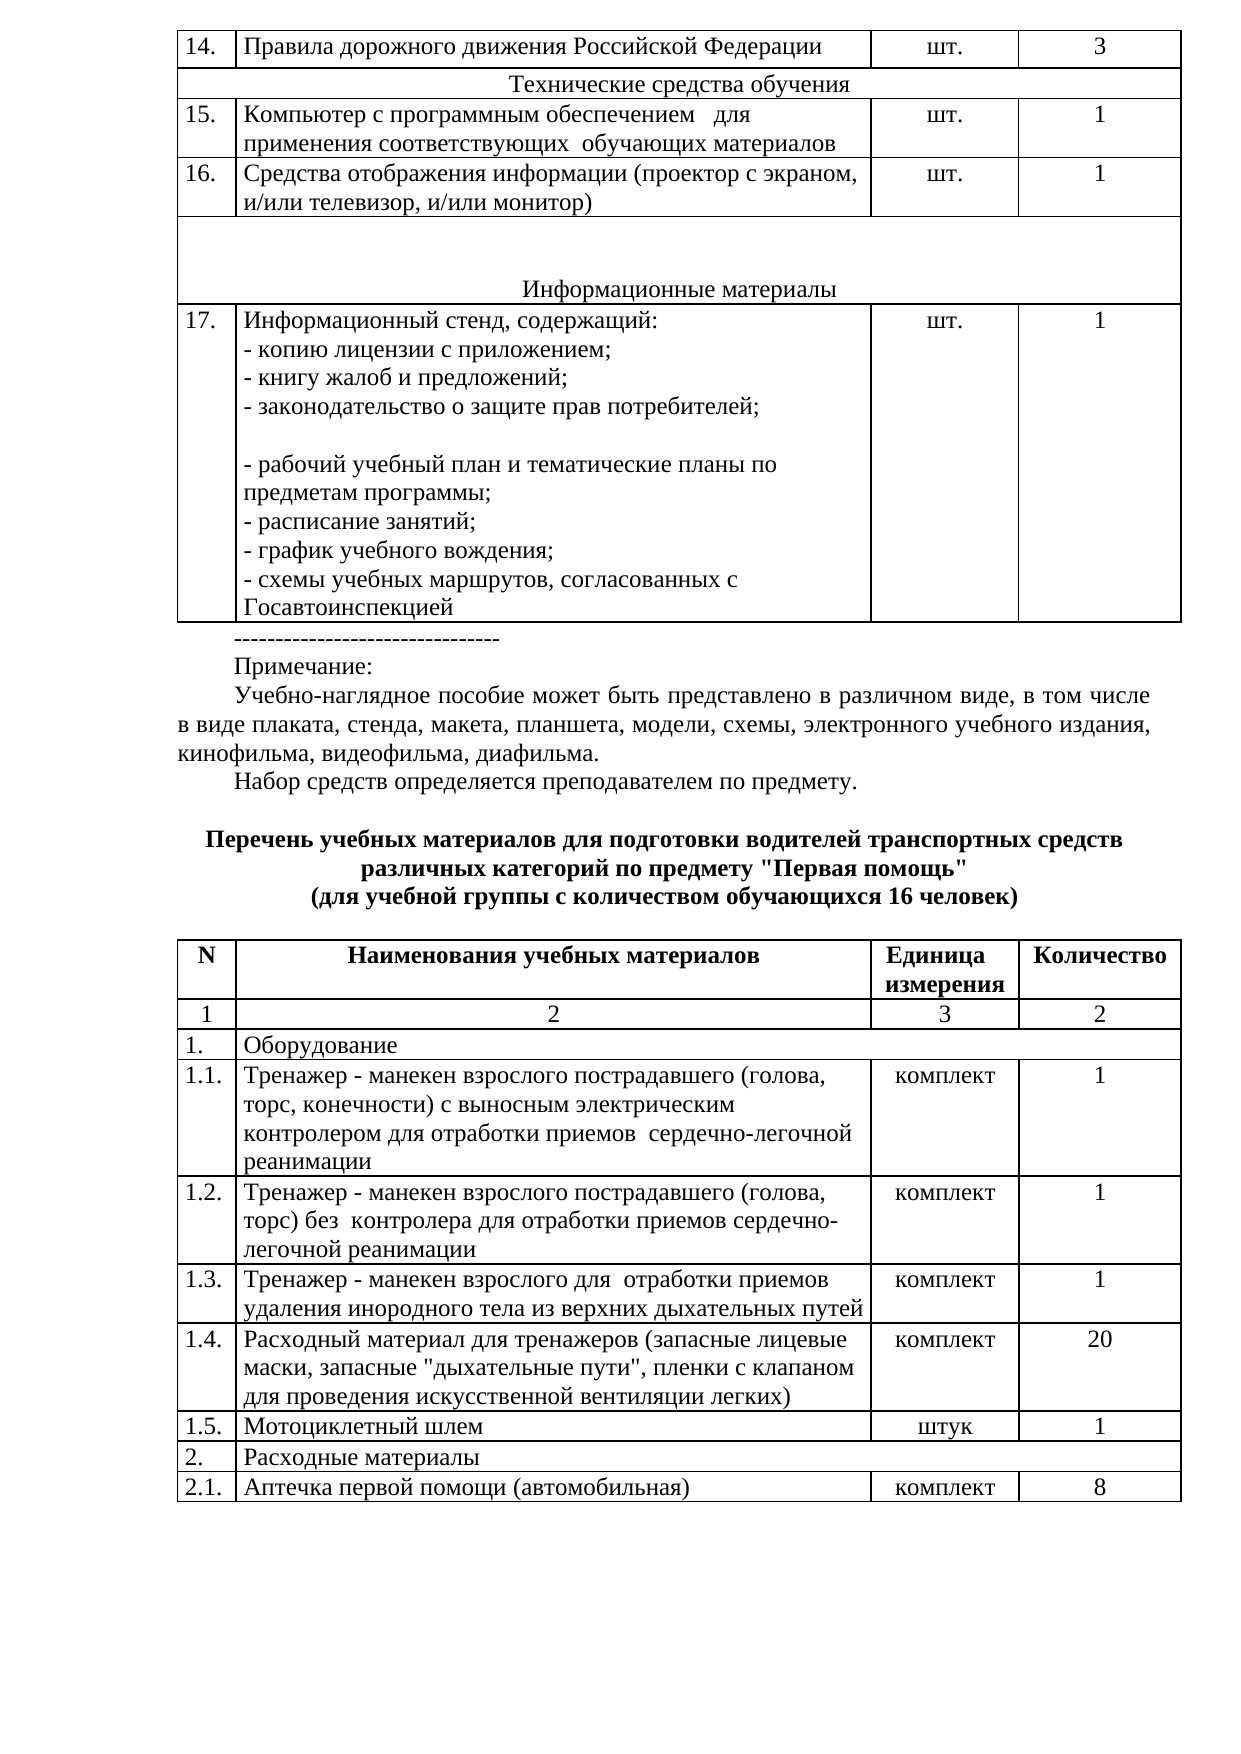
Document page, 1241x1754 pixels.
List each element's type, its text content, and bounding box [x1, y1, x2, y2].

table_cell 1.3. [178, 1265, 235, 1322]
table_cell Мотоциклетный шлем [237, 1412, 870, 1440]
table_cell 17. [178, 305, 235, 621]
text Примечание: [177, 651, 1152, 680]
table_cell Расходные материалы [237, 1442, 1180, 1471]
table_cell Расходный материал для тренажеров (запасные лицевые маски, запасные "дыхательные пути", пленки с клапаном для проведения искусственной вентиляции легких) [237, 1324, 870, 1410]
table_cell 1.4. [178, 1324, 235, 1410]
table_cell Средства отображения информации (проектор с экраном, и/или телевизор, и/или монитор) [237, 158, 870, 216]
table_cell шт. [872, 158, 1018, 216]
table_cell 2 [1020, 1000, 1180, 1028]
table_cell 1 [1019, 99, 1180, 156]
text Учебно-наглядное пособие может быть представлено в различном виде, в том числе в виде плаката, стенда, макета, планшета, модели, схемы, электронного учебного издания, кинофильма, видеофильма, диафильма. [177, 680, 1152, 766]
table_cell Технические средства обучения [178, 69, 1180, 97]
table_cell 2.1. [178, 1472, 235, 1501]
table_header N [178, 941, 235, 998]
table_cell 1 [1020, 1412, 1180, 1440]
table_cell 1. [178, 1030, 235, 1059]
text (для учебной группы с количеством обучающихся 16 человек) [177, 881, 1152, 910]
table_cell шт. [872, 99, 1018, 156]
text Перечень учебных материалов для подготовки водителей транспортных средств различных категорий по предмету "Первая помощь" [177, 824, 1152, 881]
table_cell Информационные материалы [178, 217, 1180, 303]
table_cell 3 [872, 1000, 1018, 1028]
table_cell Тренажер - манекен взрослого пострадавшего (голова, торс, конечности) с выносным электрическим контролером для отработки приемов сердечно-легочной реанимации [237, 1060, 870, 1175]
table_cell Компьютер с программным обеспечением для применения соответствующих обучающих материалов [237, 99, 870, 156]
table_cell Информационный стенд, содержащий: - копию лицензии с приложением; - книгу жалоб и предложений; - законодательство о защите прав потребителей; - рабочий учебный план и тематические планы по предметам программы; - расписание занятий; - график учебного вождения; - схемы учебных маршрутов, согласованных с Госавтоинспекцией [237, 305, 870, 621]
table_cell 1 [1020, 1060, 1180, 1175]
table_cell Аптечка первой помощи (автомобильная) [237, 1472, 870, 1501]
text -------------------------------- [177, 623, 1152, 651]
table_cell шт. [872, 305, 1018, 621]
table_cell комплект [872, 1060, 1018, 1175]
table_cell Тренажер - манекен взрослого для отработки приемов удаления инородного тела из верхних дыхательных путей [237, 1265, 870, 1322]
table_cell 1.2. [178, 1177, 235, 1263]
table_cell 1 [178, 1000, 235, 1028]
table_cell 16. [178, 158, 235, 216]
table_cell Тренажер - манекен взрослого пострадавшего (голова, торс) без контролера для отработки приемов сердечно-легочной реанимации [237, 1177, 870, 1263]
table_cell комплект [872, 1472, 1018, 1501]
table_cell 2. [178, 1442, 235, 1471]
table_cell комплект [872, 1265, 1018, 1322]
table_cell 1.1. [178, 1060, 235, 1175]
table_cell комплект [872, 1177, 1018, 1263]
table_cell 3 [1019, 31, 1180, 67]
table_cell Оборудование [237, 1030, 1180, 1059]
table_cell шт. [872, 31, 1018, 67]
table_cell 20 [1020, 1324, 1180, 1410]
table_cell 8 [1020, 1472, 1180, 1501]
table_cell Правила дорожного движения Российской Федерации [237, 31, 870, 67]
table_cell 14. [178, 31, 235, 67]
table_cell 1 [1020, 1177, 1180, 1263]
table_cell 1 [1019, 305, 1180, 621]
table_header Наименования учебных материалов [237, 941, 870, 998]
table_cell 2 [237, 1000, 870, 1028]
table_cell 1 [1020, 1265, 1180, 1322]
text Набор средств определяется преподавателем по предмету. [177, 766, 1152, 795]
table_header Количество [1020, 941, 1180, 998]
table_cell 15. [178, 99, 235, 156]
table_header Единица измерения [872, 941, 1018, 998]
table_cell штук [872, 1412, 1018, 1440]
table_cell 1.5. [178, 1412, 235, 1440]
table_cell комплект [872, 1324, 1018, 1410]
table_cell 1 [1019, 158, 1180, 216]
